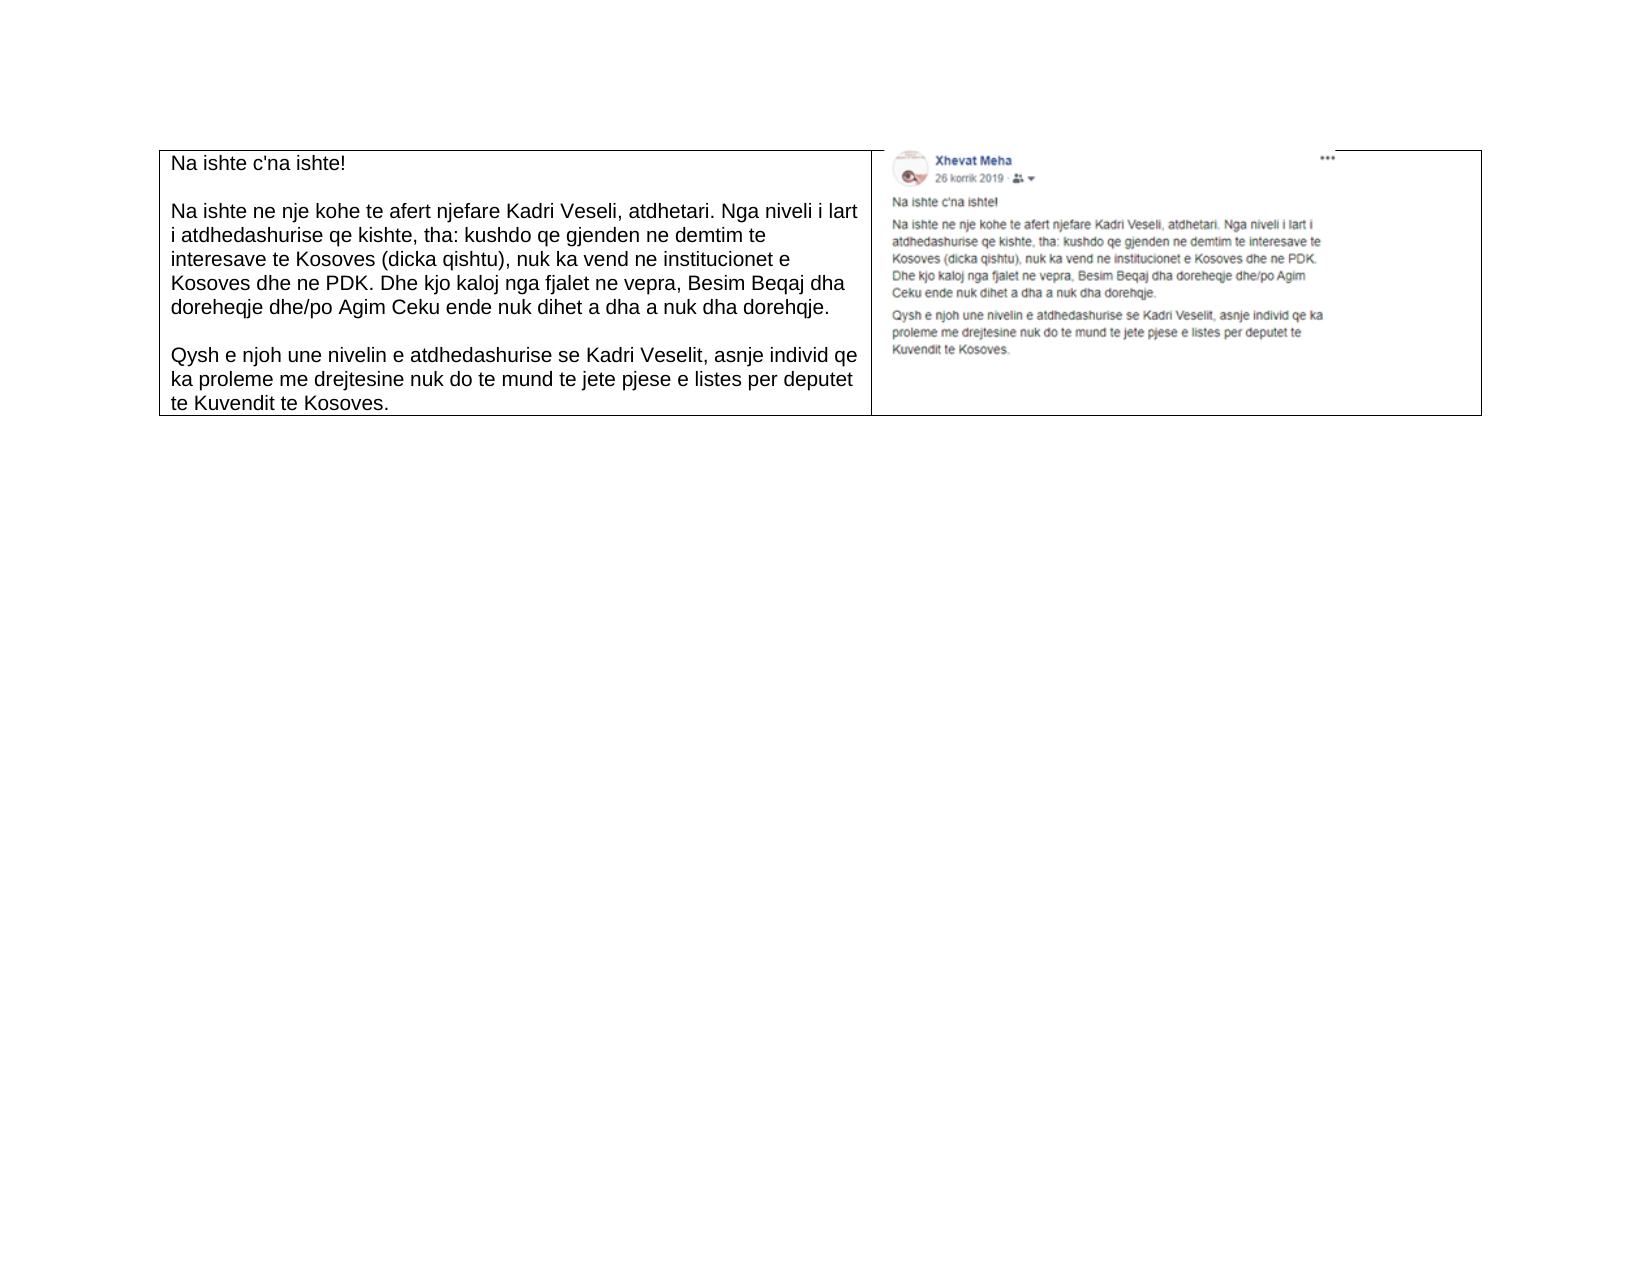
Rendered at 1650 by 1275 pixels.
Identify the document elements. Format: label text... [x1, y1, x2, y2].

table_header [872, 151, 1481, 414]
table_header Na ishte c'na ishte! Na ishte ne nje kohe te afert njefare Kadri Veseli, atdhetari. Nga niveli i lart i atdhedashurise qe kishte, tha: kushdo qe gjenden ne demtim te interesave te Kosoves (dicka qishtu), nuk ka vend ne institucionet e Kosoves dhe ne PDK. Dhe kjo kaloj nga fjalet ne vepra, Besim Beqaj dha doreheqje dhe/po Agim Ceku ende nuk dihet a dha a nuk dha dorehqje. Qysh e njoh une nivelin e atdhedashurise se Kadri Veselit, asnje individ qe ka proleme me drejtesine nuk do te mund te jete pjese e listes per deputet te Kuvendit te Kosoves. [160, 151, 871, 414]
picture [884, 150, 1336, 359]
